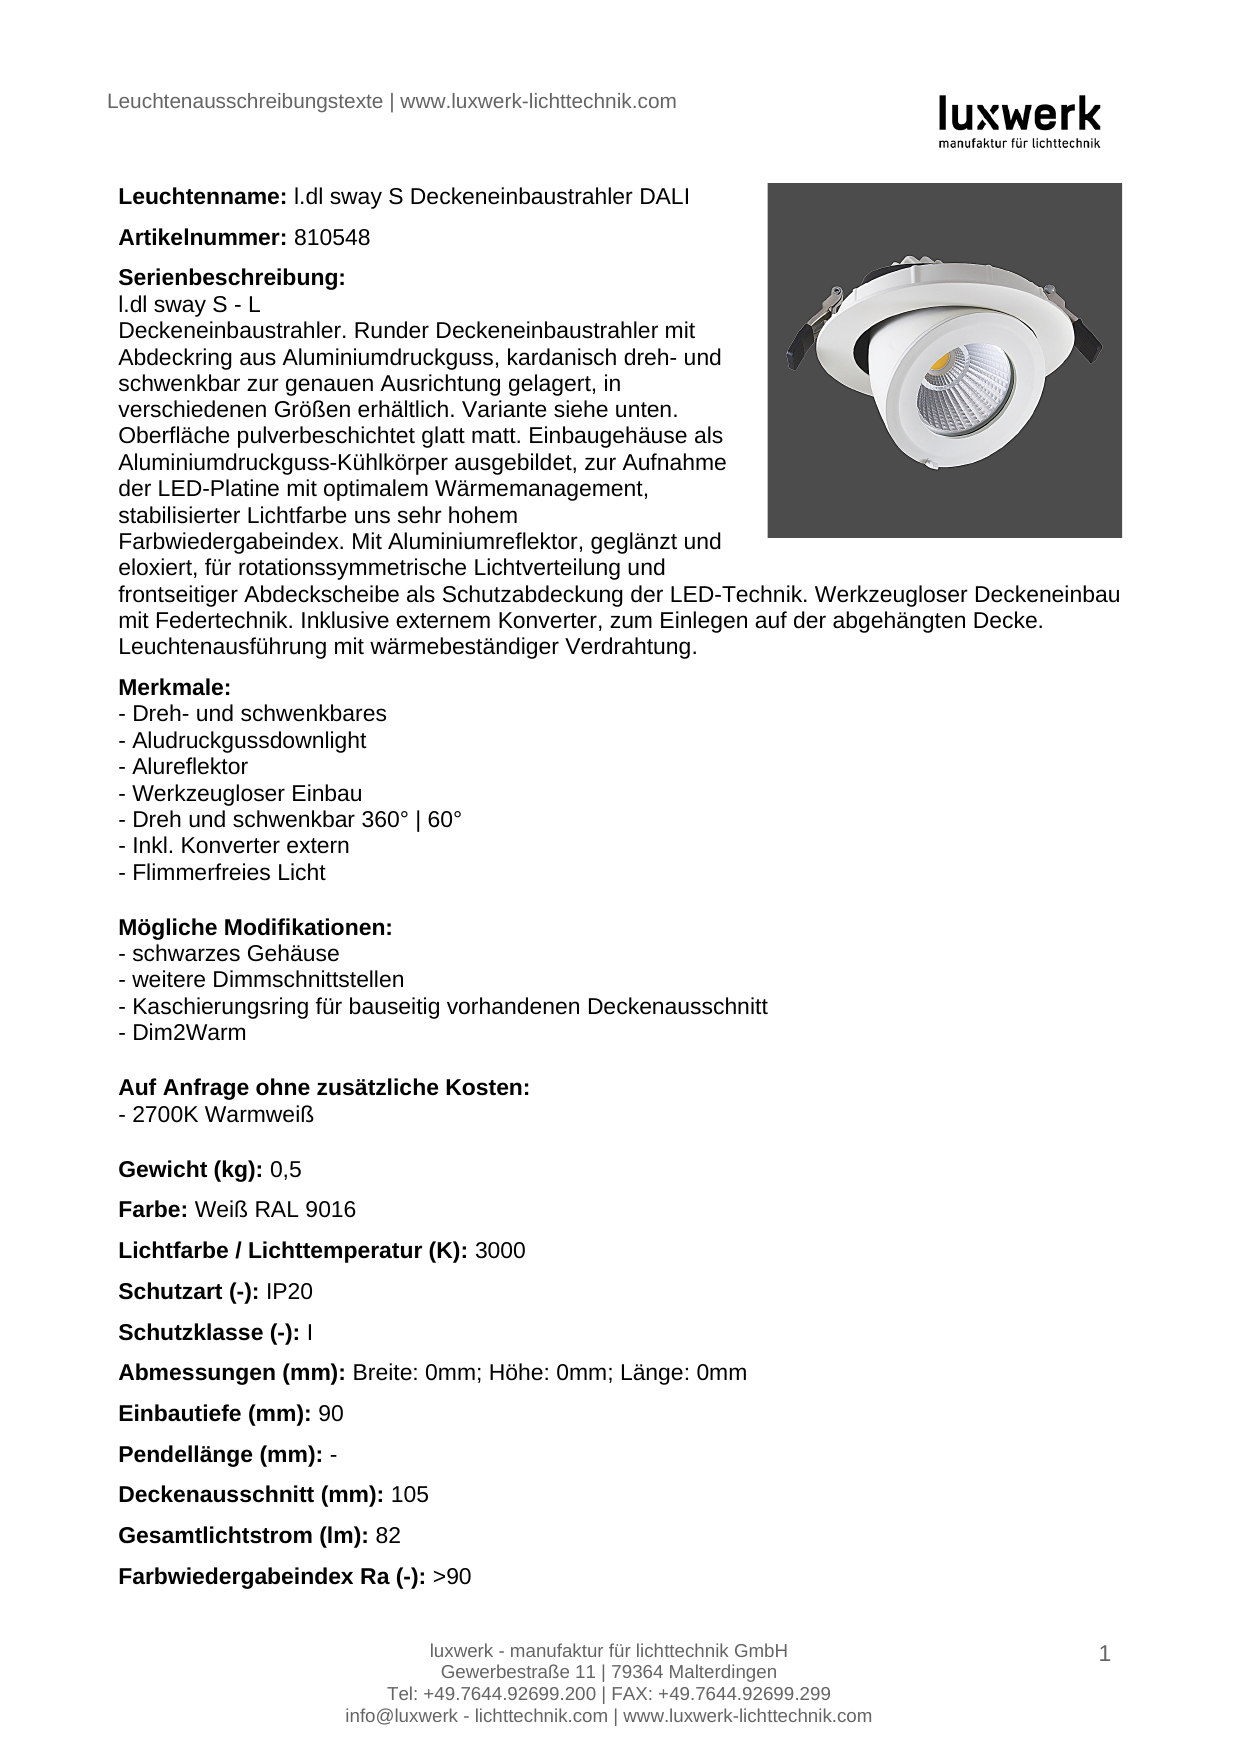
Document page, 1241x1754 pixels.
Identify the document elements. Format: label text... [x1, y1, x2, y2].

text Leuchtenname: l.dl sway S Deckeneinbaustrahler DALI Artikelnummer: 810548 Serienbeschreibung: l.dl sway S - L [118, 183, 767, 317]
text - Dreh und schwenkbar 360° | 60° [118, 806, 1122, 832]
text - Kaschierungsring für bauseitig vorhandenen Deckenausschnitt [118, 993, 1122, 1019]
text - Flimmerfreies Licht [118, 858, 1122, 885]
text - Inkl. Konverter extern [118, 832, 1122, 858]
text Deckeneinbaustrahler. Runder Deckeneinbaustrahler mit Abdeckring aus Aluminiumdruckguss, kardanisch dreh- und schwenkbar zur genauen Ausrichtung gelagert, in verschiedenen Größen erhältlich. Variante siehe unten. Oberfläche pulverbeschichtet glatt matt. Einbaugehäuse als Aluminiumdruckguss-Kühlkörper ausgebildet, zur Aufnahme der LED-Platine mit optimalem Wärmemanagement, stabilisierter Lichtfarbe uns sehr hohem Farbwiedergabeindex. Mit Aluminiumreflektor, geglänzt und eloxiert, für rotationssymmetrische Lichtverteilung und frontseitiger Abdeckscheibe als Schutzabdeckung der LED-Technik. Werkzeugloser Deckeneinbau mit Federtechnik. Inklusive externem Konverter, zum Einlegen auf der abgehängten Decke. Leuchtenausführung mit wärmebeständiger Verdrahtung. Merkmale: - Dreh- und schwenkbares [118, 317, 1122, 727]
text Mögliche Modifikationen: - schwarzes Gehäuse [118, 885, 1122, 966]
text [118, 1127, 1122, 1604]
text - Alureflektor [118, 753, 1122, 779]
text - Werkzeugloser Einbau [118, 779, 1122, 806]
text - Aludruckgussdownlight [118, 727, 1122, 753]
text Auf Anfrage ohne zusätzliche Kosten: - 2700K Warmweiß [118, 1045, 1122, 1127]
text - weitere Dimmschnittstellen [118, 966, 1122, 993]
text - Dim2Warm [118, 1019, 1122, 1045]
